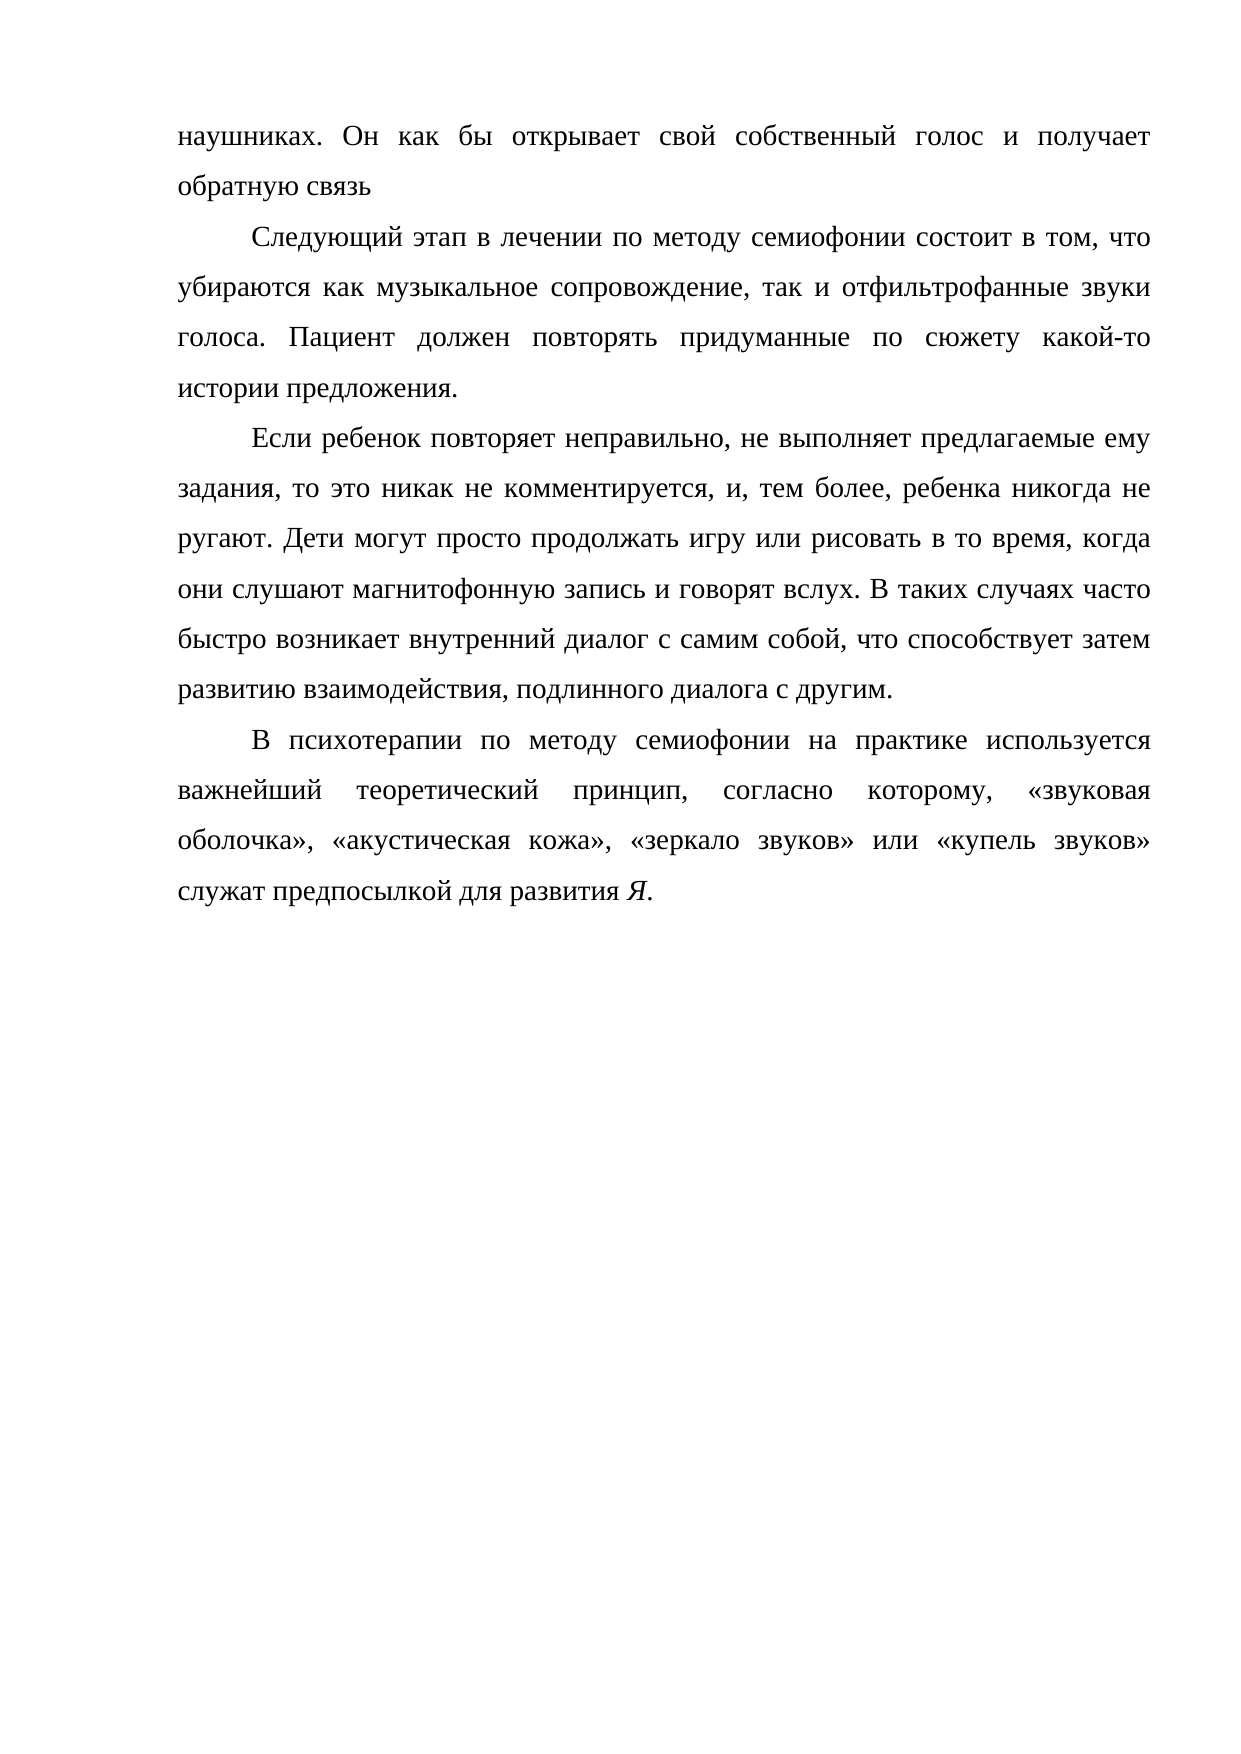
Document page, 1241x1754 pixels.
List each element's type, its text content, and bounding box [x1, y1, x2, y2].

text Следующий этап в лечении по методу семиофонии состоит в том, что убираются как музыкальное сопровождение, так и отфильтрофанные звуки голоса. Пациент должен повторять придуманные по сюжету какой-то истории предложения. [177, 219, 1152, 403]
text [177, 118, 1152, 202]
text Если ребенок повторяет неправильно, не выполняет предлагаемые ему задания, то это никак не комментируется, и, тем более, ребенка никогда не ругают. Дети могут просто продолжать игру или рисовать в то время, когда они слушают магнитофонную запись и говорят вслух. В таких случаях часто быстро возникает внутренний диалог с самим собой, что способствует затем развитию взаимодействия, подлинного диалога с другим. [177, 420, 1152, 705]
text В психотерапии по методу семиофонии на практике используется важнейший теоретический принцип, согласно которому, «звуковая оболочка», «акустическая кожа», «зеркало звуков» или «купель звуков» служат предпосылкой для развития Я. [177, 722, 1152, 906]
